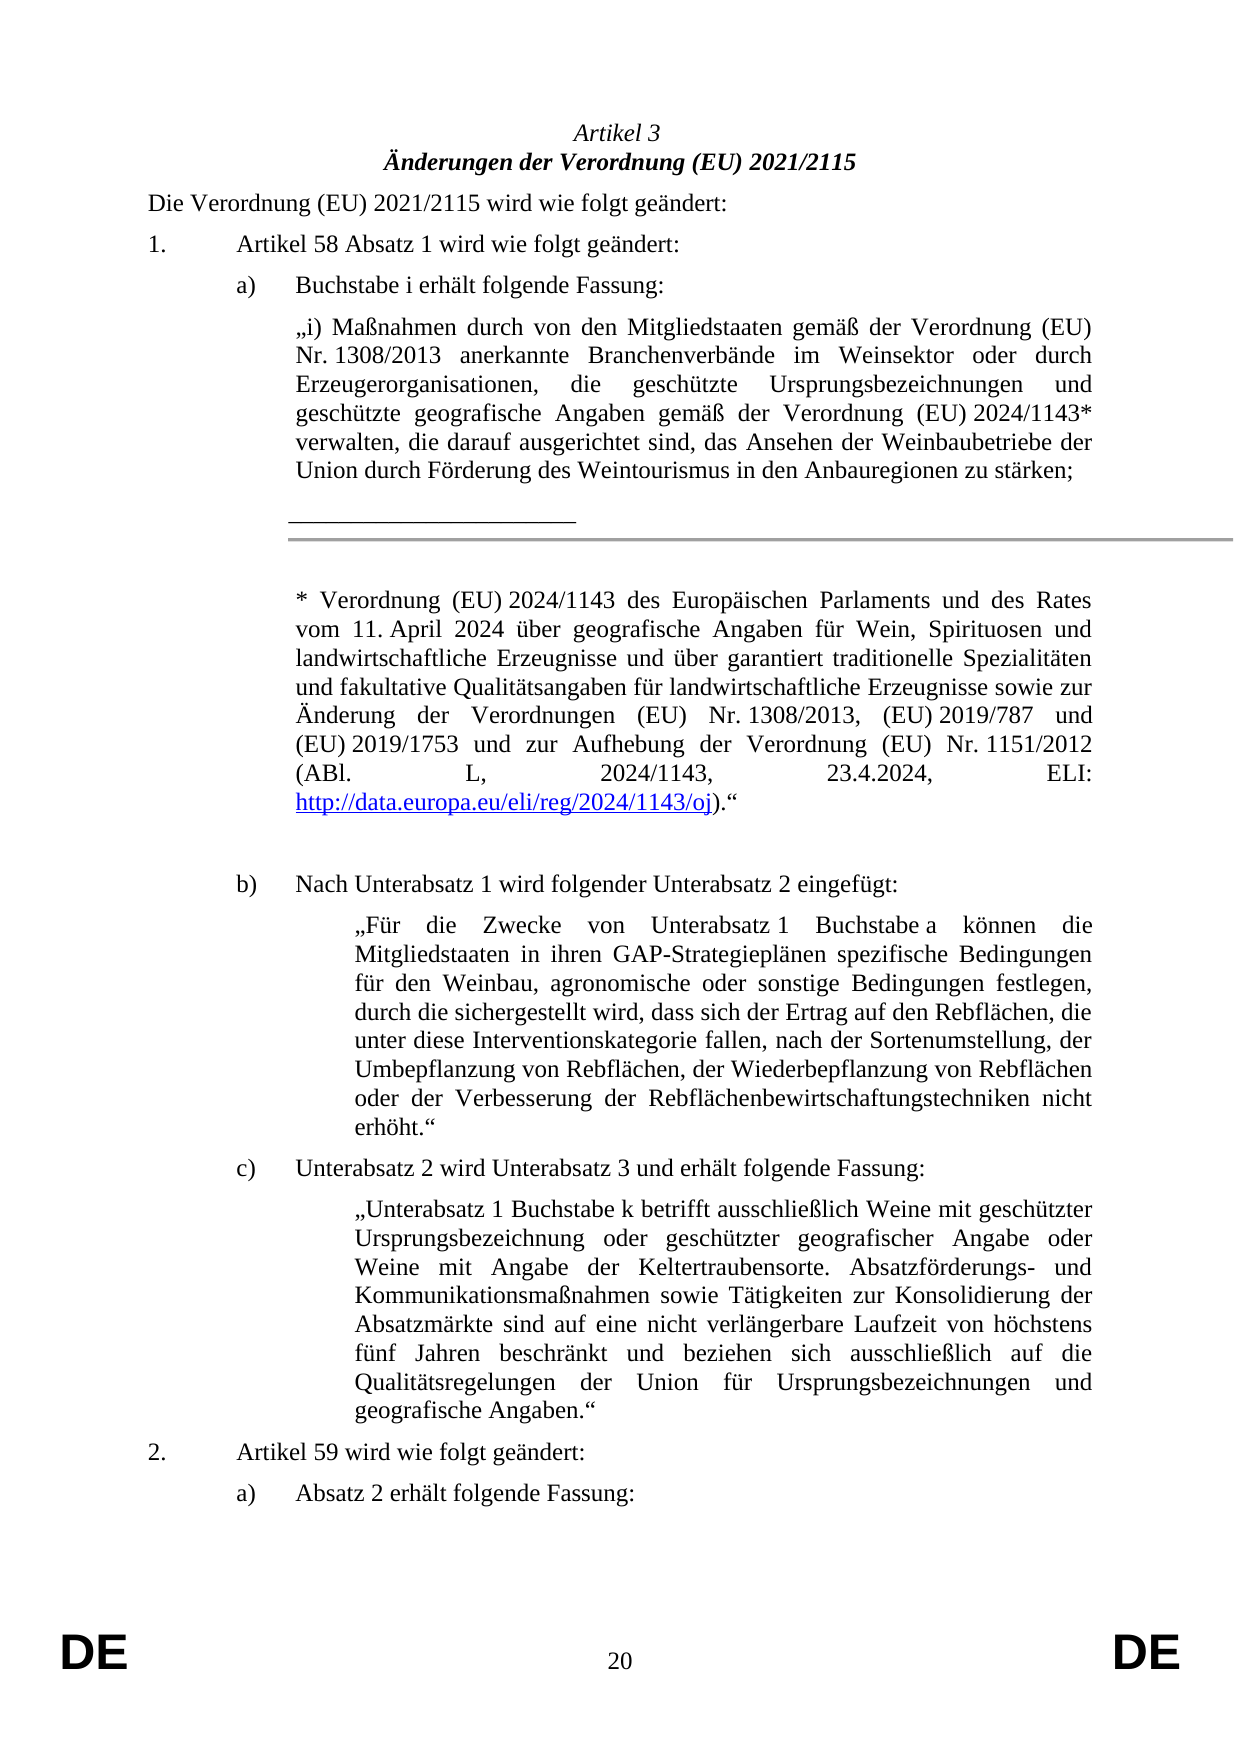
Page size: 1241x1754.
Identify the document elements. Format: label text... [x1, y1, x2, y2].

text „Für die Zwecke von Unterabsatz 1 Buchstabe a können die Mitgliedstaaten in ihren GAP-Strategieplänen spezifische Bedingungen für den Weinbau, agronomische oder sonstige Bedingungen festlegen, durch die sichergestellt wird, dass sich der Ertrag auf den Rebflächen, die unter diese Interventionskategorie fallen, nach der Sortenumstellung, der Umbepflanzung von Rebflächen, der Wiederbepflanzung von Rebflächen oder der Verbesserung der Rebflächenbewirtschaftungstechniken nicht erhöht.“ [354, 911, 1093, 1141]
text c) Unterabsatz 2 wird Unterabsatz 3 und erhält folgende Fassung: [236, 1153, 1093, 1182]
text * Verordnung (EU) 2024/1143 des Europäischen Parlaments und des Rates vom 11. April 2024 über geografische Angaben für Wein, Spirituosen und landwirtschaftliche Erzeugnisse und über garantiert traditionelle Spezialitäten und fakultative Qualitätsangaben für landwirtschaftliche Erzeugnisse sowie zur Änderung der Verordnungen (EU) Nr. 1308/2013, (EU) 2019/787 und (EU) 2019/1753 und zur Aufhebung der Verordnung (EU) Nr. 1151/2012 (ABl. L, 2024/1143, 23.4.2024, ELI: http://data.europa.eu/eli/reg/2024/1143/oj).“ [295, 586, 1093, 816]
text Artikel 3 Änderungen der Verordnung (EU) 2021/2115 [148, 118, 1093, 176]
text a) Buchstabe i erhält folgende Fassung: [236, 271, 1093, 299]
text Die Verordnung (EU) 2021/2115 wird wie folgt geändert: [148, 188, 1093, 217]
text „i) Maßnahmen durch von den Mitgliedstaaten gemäß der Verordnung (EU) Nr. 1308/2013 anerkannte Branchenverbände im Weinsektor oder durch Erzeugerorganisationen, die geschützte Ursprungsbezeichnungen und geschützte geografische Angaben gemäß der Verordnung (EU) 2024/1143* verwalten, die darauf ausgerichtet sind, das Ansehen der Weinbaubetriebe der Union durch Förderung des Weintourismus in den Anbauregionen zu stärken; [295, 312, 1093, 484]
text b) Nach Unterabsatz 1 wird folgender Unterabsatz 2 eingefügt: [236, 869, 1093, 898]
text 1. Artikel 58 Absatz 1 wird wie folgt geändert: [148, 229, 1093, 258]
text 2. Artikel 59 wird wie folgt geändert: [148, 1437, 1093, 1466]
text a) Absatz 2 erhält folgende Fassung: [236, 1478, 1093, 1507]
text „Unterabsatz 1 Buchstabe k betrifft ausschließlich Weine mit geschützter Ursprungsbezeichnung oder geschützter geografischer Angabe oder Weine mit Angabe der Keltertraubensorte. Absatzförderungs- und Kommunikationsmaßnahmen sowie Tätigkeiten zur Konsolidierung der Absatzmärkte sind auf eine nicht verlängerbare Laufzeit von höchstens fünf Jahren beschränkt und beziehen sich ausschließlich auf die Qualitätsregelungen der Union für Ursprungsbezeichnungen und geografische Angaben.“ [354, 1194, 1093, 1424]
text _______________________ [288, 497, 1093, 526]
